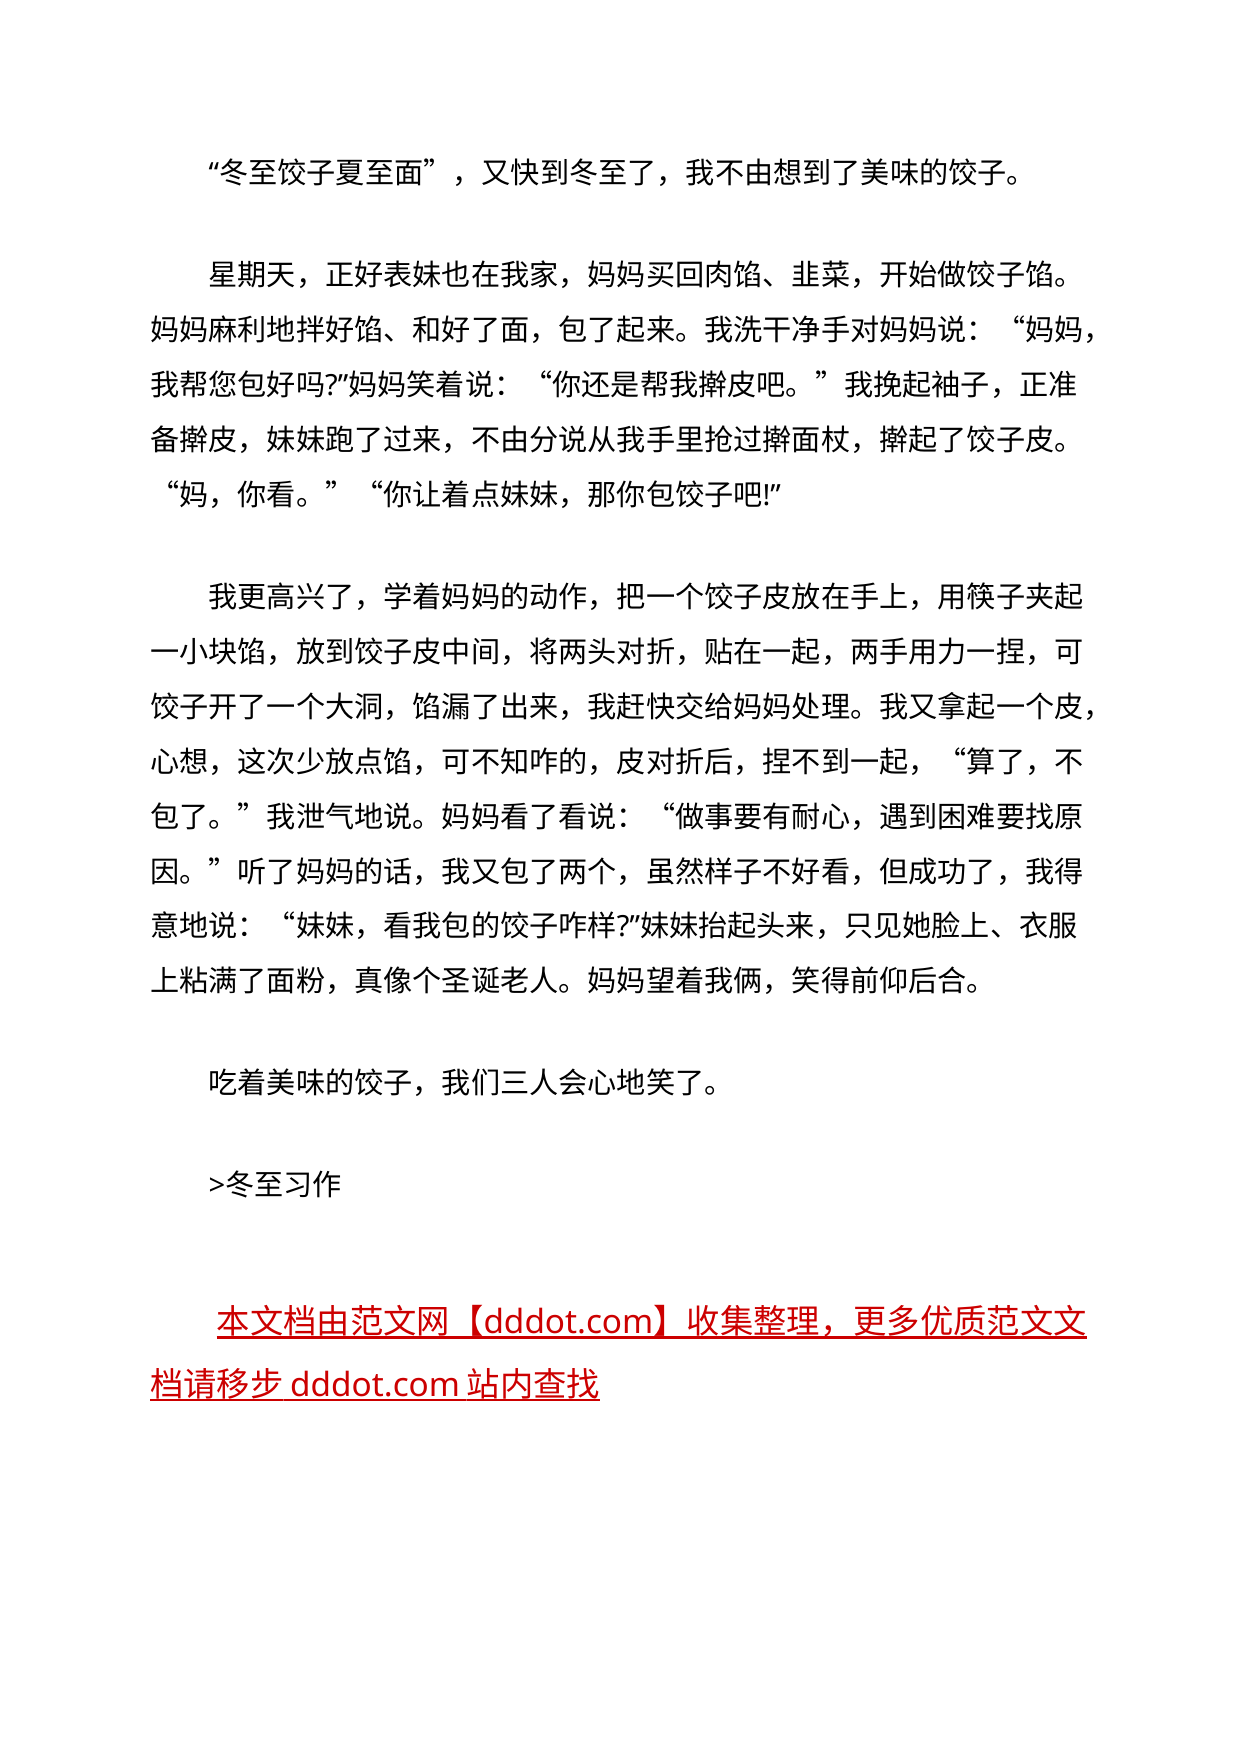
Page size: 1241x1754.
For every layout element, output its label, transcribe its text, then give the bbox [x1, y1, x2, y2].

text “冬至饺子夏至面”，又快到冬至了，我不由想到了美味的饺子。 [150, 150, 1090, 192]
text 我更高兴了，学着妈妈的动作，把一个饺子皮放在手上，用筷子夹起一小块馅，放到饺子皮中间，将两头对折，贴在一起，两手用力一捏，可饺子开了一个大洞，馅漏了出来，我赶快交给妈妈处理。我又拿起一个皮，心想，这次少放点馅，可不知咋的，皮对折后，捏不到一起，“算了，不包了。”我泄气地说。妈妈看了看说：“做事要有耐心，遇到困难要找原因。”听了妈妈的话，我又包了两个，虽然样子不好看，但成功了，我得意地说：“妹妹，看我包的饺子咋样?”妹妹抬起头来，只见她脸上、衣服上粘满了面粉，真像个圣诞老人。妈妈望着我俩，笑得前仰后合。 [150, 574, 1090, 1000]
text >冬至习作 [150, 1162, 1090, 1204]
text 本文档由范文网【dddot.com】收集整理，更多优质范文文档请移步dddot.com站内查找 [150, 1295, 1090, 1406]
text 星期天，正好表妹也在我家，妈妈买回肉馅、韭菜，开始做饺子馅。妈妈麻利地拌好馅、和好了面，包了起来。我洗干净手对妈妈说：“妈妈，我帮您包好吗?”妈妈笑着说：“你还是帮我擀皮吧。”我挽起袖子，正准备擀皮，妹妹跑了过来，不由分说从我手里抢过擀面杖，擀起了饺子皮。“妈，你看。”“你让着点妹妹，那你包饺子吧!” [150, 252, 1090, 514]
text 吃着美味的饺子，我们三人会心地笑了。 [150, 1060, 1090, 1102]
